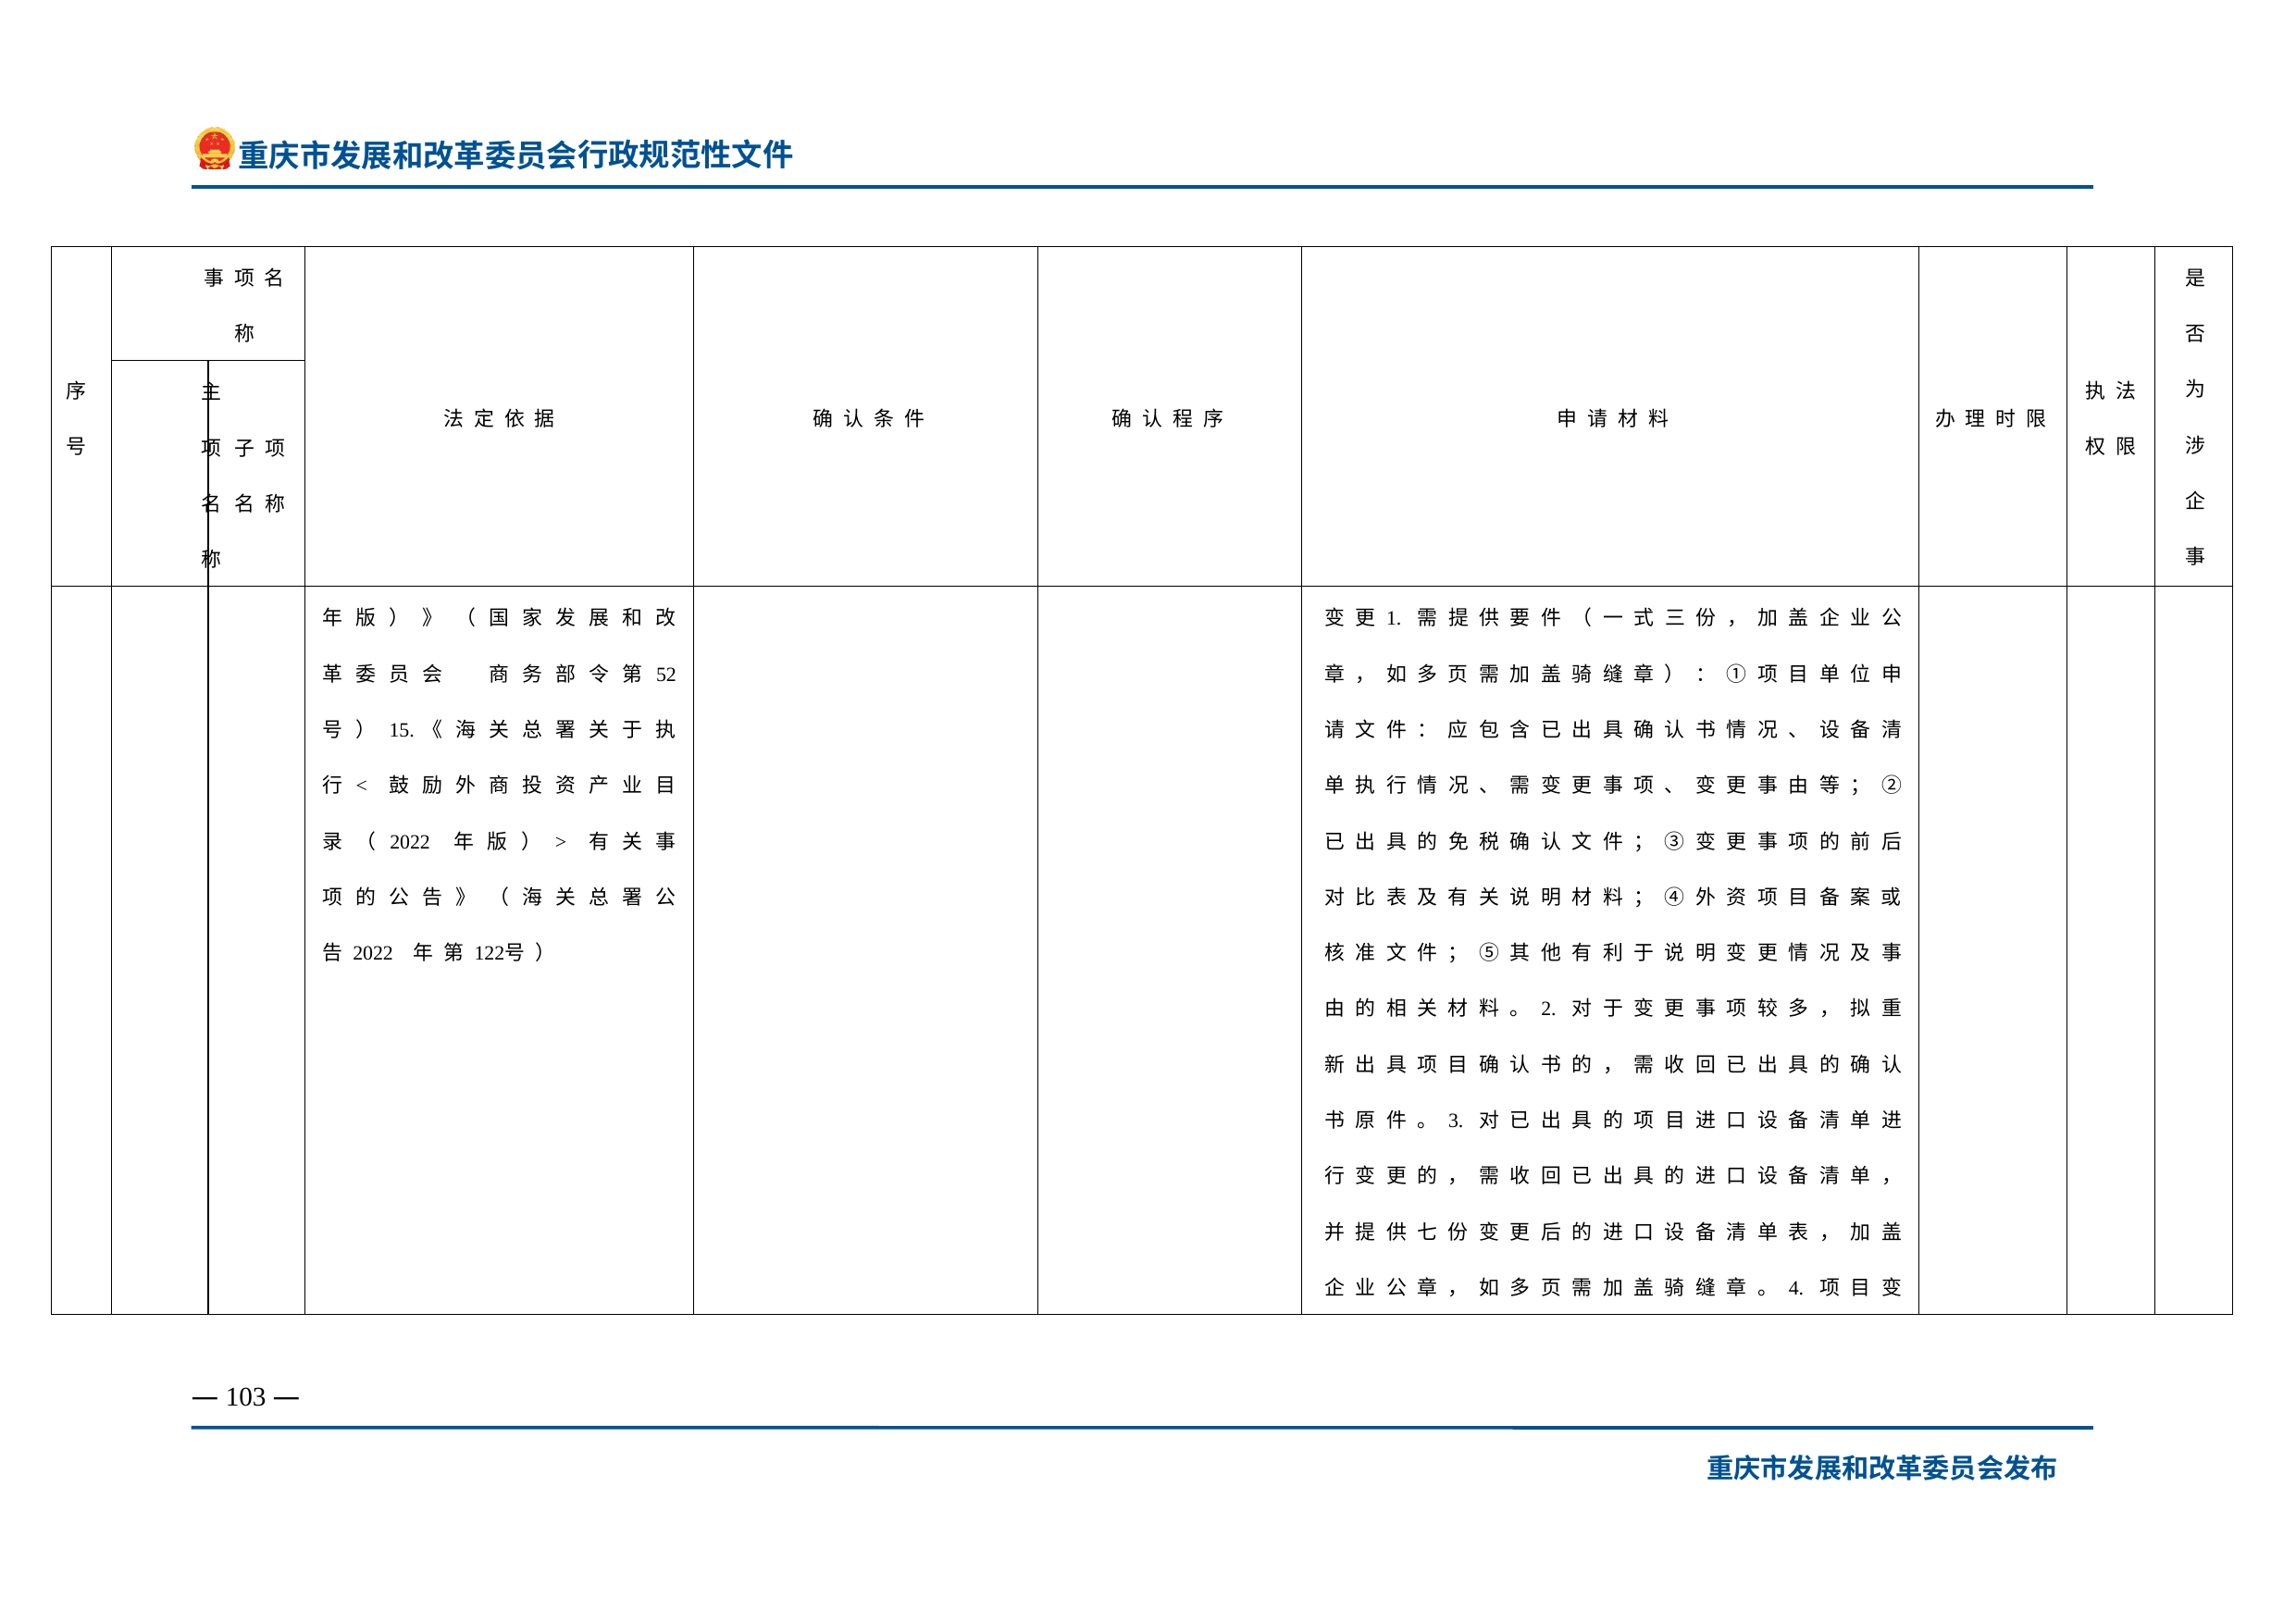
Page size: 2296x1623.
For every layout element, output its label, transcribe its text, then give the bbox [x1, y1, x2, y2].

table_header 申请材料 [1302, 247, 1918, 586]
table_cell 主项名称 [112, 361, 207, 586]
table_header 确认条件 [694, 247, 1037, 586]
table_header 确认程序 [1038, 247, 1301, 586]
table_header 法定依据 [305, 247, 693, 586]
table_header 是否为涉企事项 [2155, 247, 2232, 586]
table_header 办理时限 [1919, 247, 2066, 586]
picture [191, 126, 239, 173]
table_header 事项名称 [112, 247, 304, 360]
table_cell 子项名称 [209, 361, 304, 586]
table_header 序号 [52, 247, 111, 586]
table_header 执法 权限 [2067, 247, 2154, 586]
